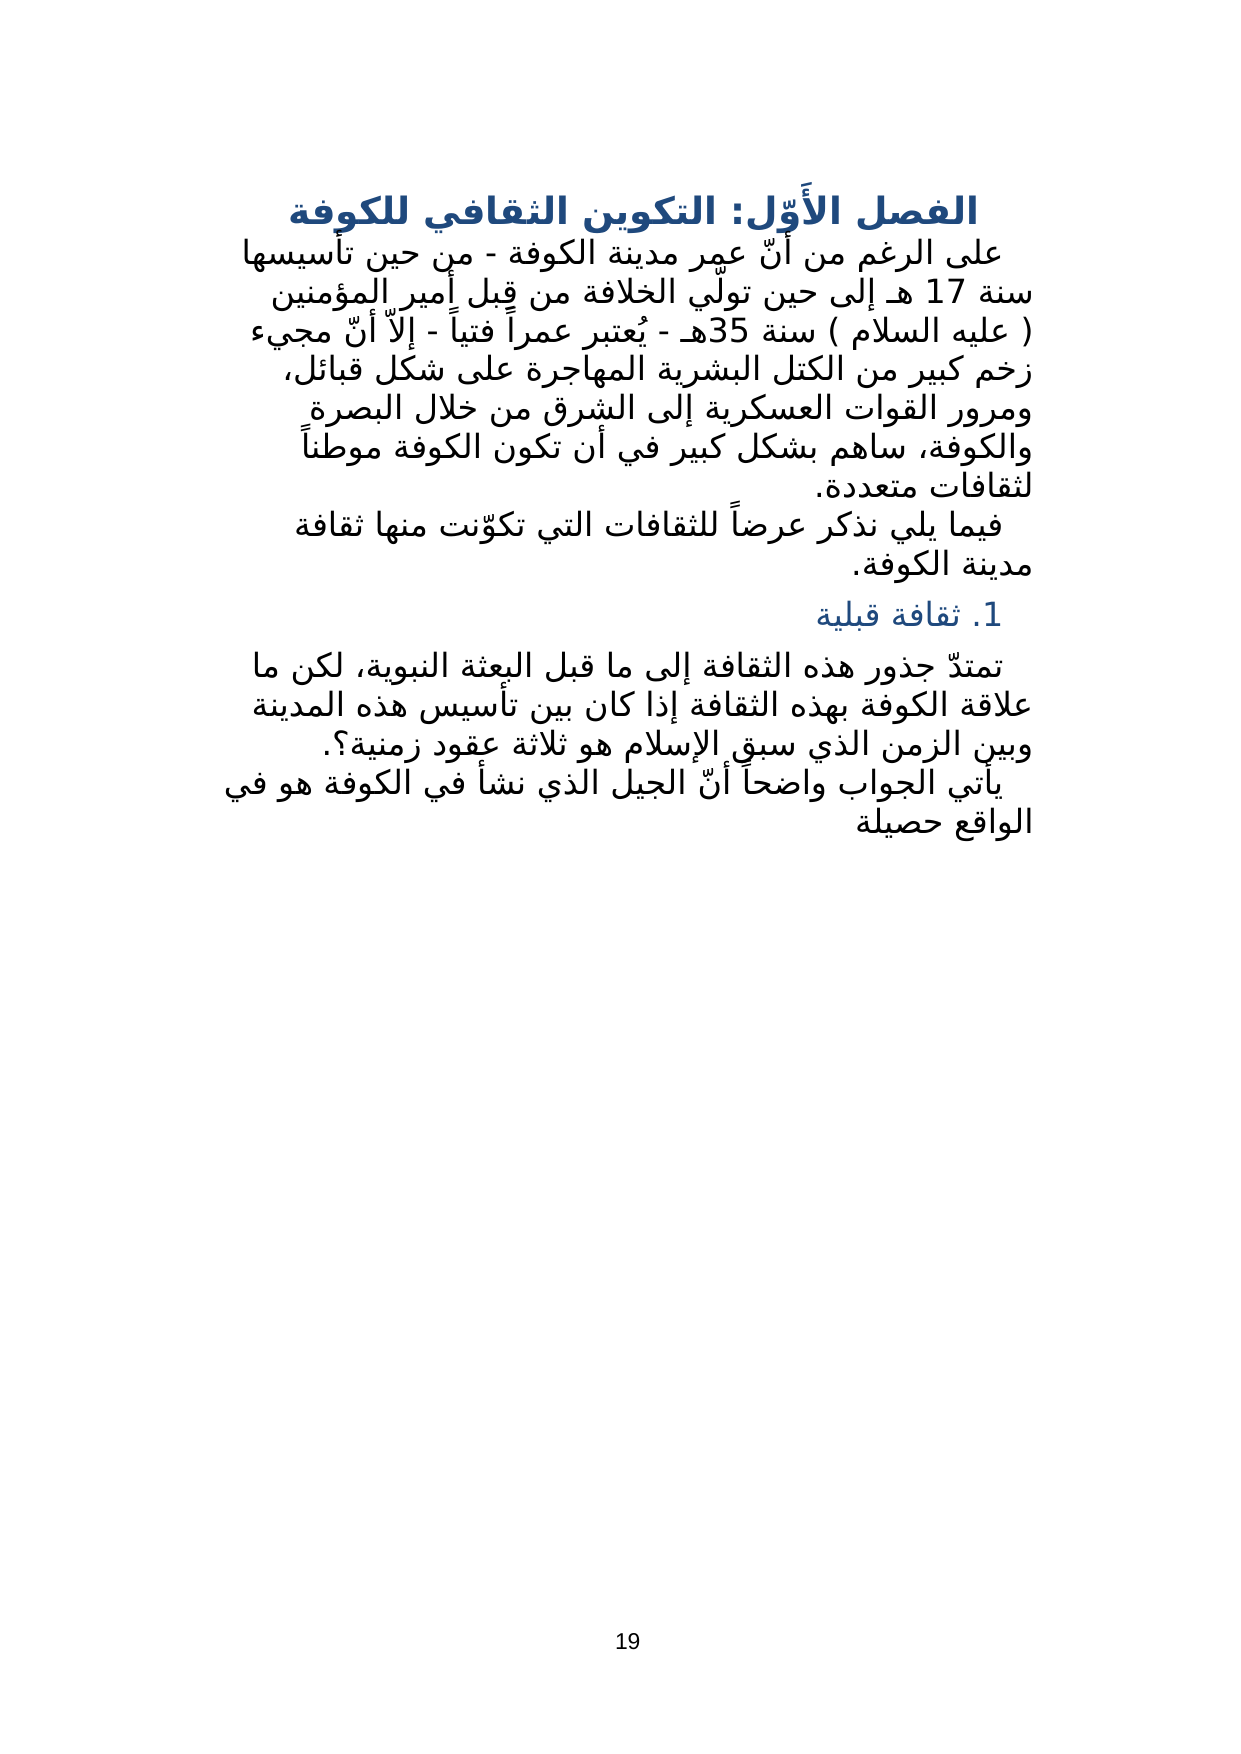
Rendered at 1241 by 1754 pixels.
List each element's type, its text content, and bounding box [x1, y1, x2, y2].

text تمتدّ جذور هذه الثقافة إلى ما قبل البعثة النبوية، لكن ما علاقة الكوفة بهذه الثقافة إذا كان بين تأسيس هذه المدينة وبين الزمن الذي سبق الإسلام هو ثلاثة عقود زمنية؟. [222, 647, 1033, 763]
subtitle 1. ثقافة قبلية [222, 596, 1033, 634]
subtitle الفصل الأَوّل: التكوين الثقافي للكوفة [222, 190, 1033, 233]
text فيما يلي نذكر عرضاً للثقافات التي تكوّنت منها ثقافة مدينة الكوفة. [222, 505, 1033, 583]
text يأتي الجواب واضحاً أنّ الجيل الذي نشأ في الكوفة هو في الواقع حصيلة [222, 763, 1033, 841]
text على الرغم من أنّ عمر مدينة الكوفة - من حين تأسيسها سنة 17 هـ إلى حين تولّي الخلافة من قِبل أمير المؤمنين ( عليه السلام ) سنة 35هـ - يُعتبر عمراً فتياً - إلاّ أنّ مجيء زخم كبير من الكتل البشرية المهاجرة على شكل قبائل، ومرور القوات العسكرية إلى الشرق من خلال البصرة والكوفة، ساهم بشكل كبير في أن تكون الكوفة موطناً لثقافات متعددة. [222, 233, 1033, 505]
